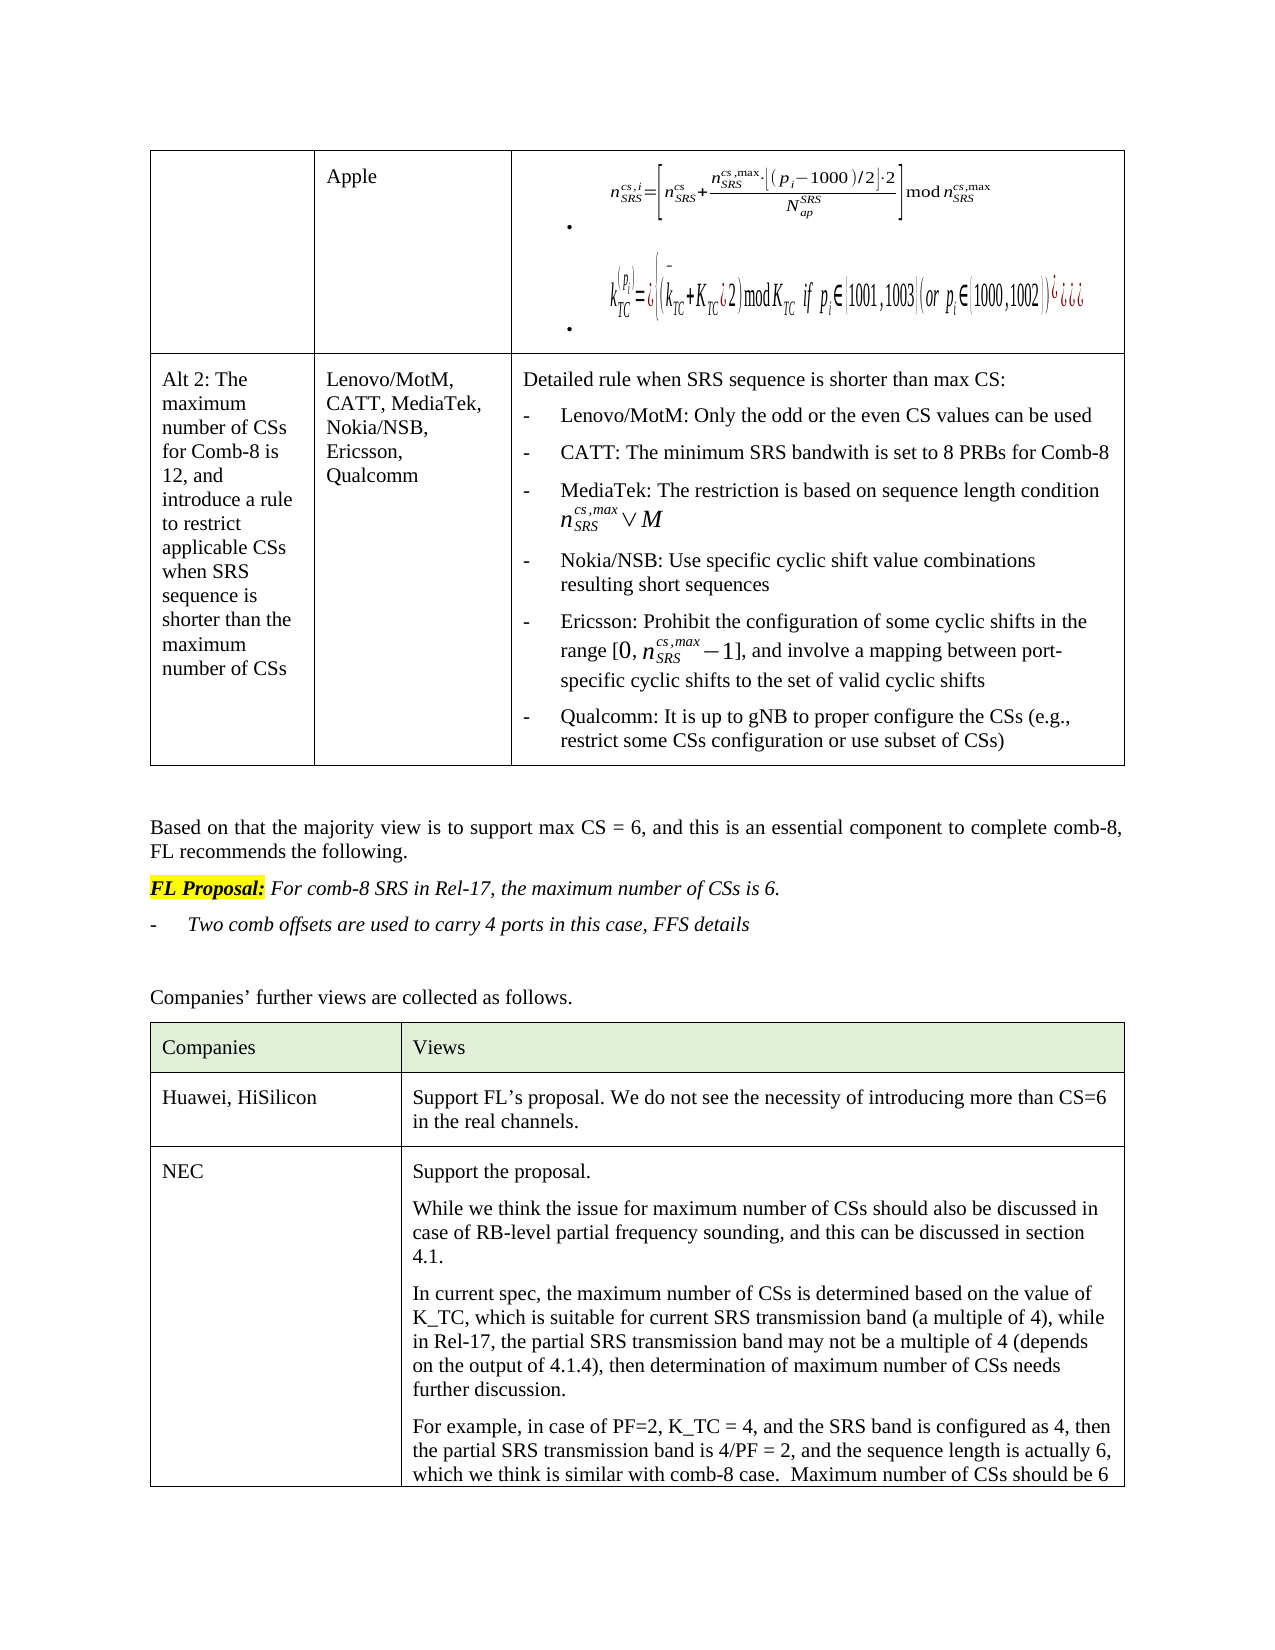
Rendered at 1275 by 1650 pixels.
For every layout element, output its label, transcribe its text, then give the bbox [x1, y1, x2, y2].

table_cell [151, 151, 314, 353]
table_cell Detailed rule when SRS sequence is shorter than max CS: Lenovo/MotM: Only the odd or the even CS values can be used CATT: The minimum SRS bandwith is set to 8 PRBs for Comb-8 MediaTek: The restriction is based on sequence length condition Nokia/NSB: Use specific cyclic shift value combinations resulting short sequences Ericsson: Prohibit the configuration of some cyclic shifts in the range [, ], and involve a mapping between port-specific cyclic shifts to the set of valid cyclic shifts Qualcomm: It is up to gNB to proper configure the CSs (e.g., restrict some CSs configuration or use subset of CSs) [512, 354, 1124, 765]
text Companies’ further views are collected as follows. [150, 985, 1125, 1009]
table_cell Support FL’s proposal. We do not see the necessity of introducing more than CS=6 in the real channels. [402, 1073, 1124, 1146]
text FL Proposal: For comb-8 SRS in Rel-17, the maximum number of CSs is 6. [265, 875, 1125, 899]
table_header Companies [151, 1023, 401, 1072]
list Two comb offsets are used to carry 4 ports in this case, FFS details [150, 912, 1125, 936]
table_header Views [402, 1023, 1124, 1072]
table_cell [315, 151, 511, 353]
table_cell Alt 2: The maximum number of CSs for Comb-8 is 12, and introduce a rule to restrict applicable CSs when SRS sequence is shorter than the maximum number of CSs [151, 354, 314, 765]
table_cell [512, 151, 1124, 353]
table_cell Lenovo/MotM, CATT, MediaTek, Nokia/NSB, Ericsson, Qualcomm [315, 354, 511, 765]
table_cell NEC [151, 1147, 401, 1486]
table_cell Huawei, HiSilicon [151, 1073, 401, 1146]
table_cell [402, 1147, 1124, 1486]
text Based on that the majority view is to support max CS = 6, and this is an essential component to complete comb-8, FL recommends the following. [150, 815, 1125, 863]
